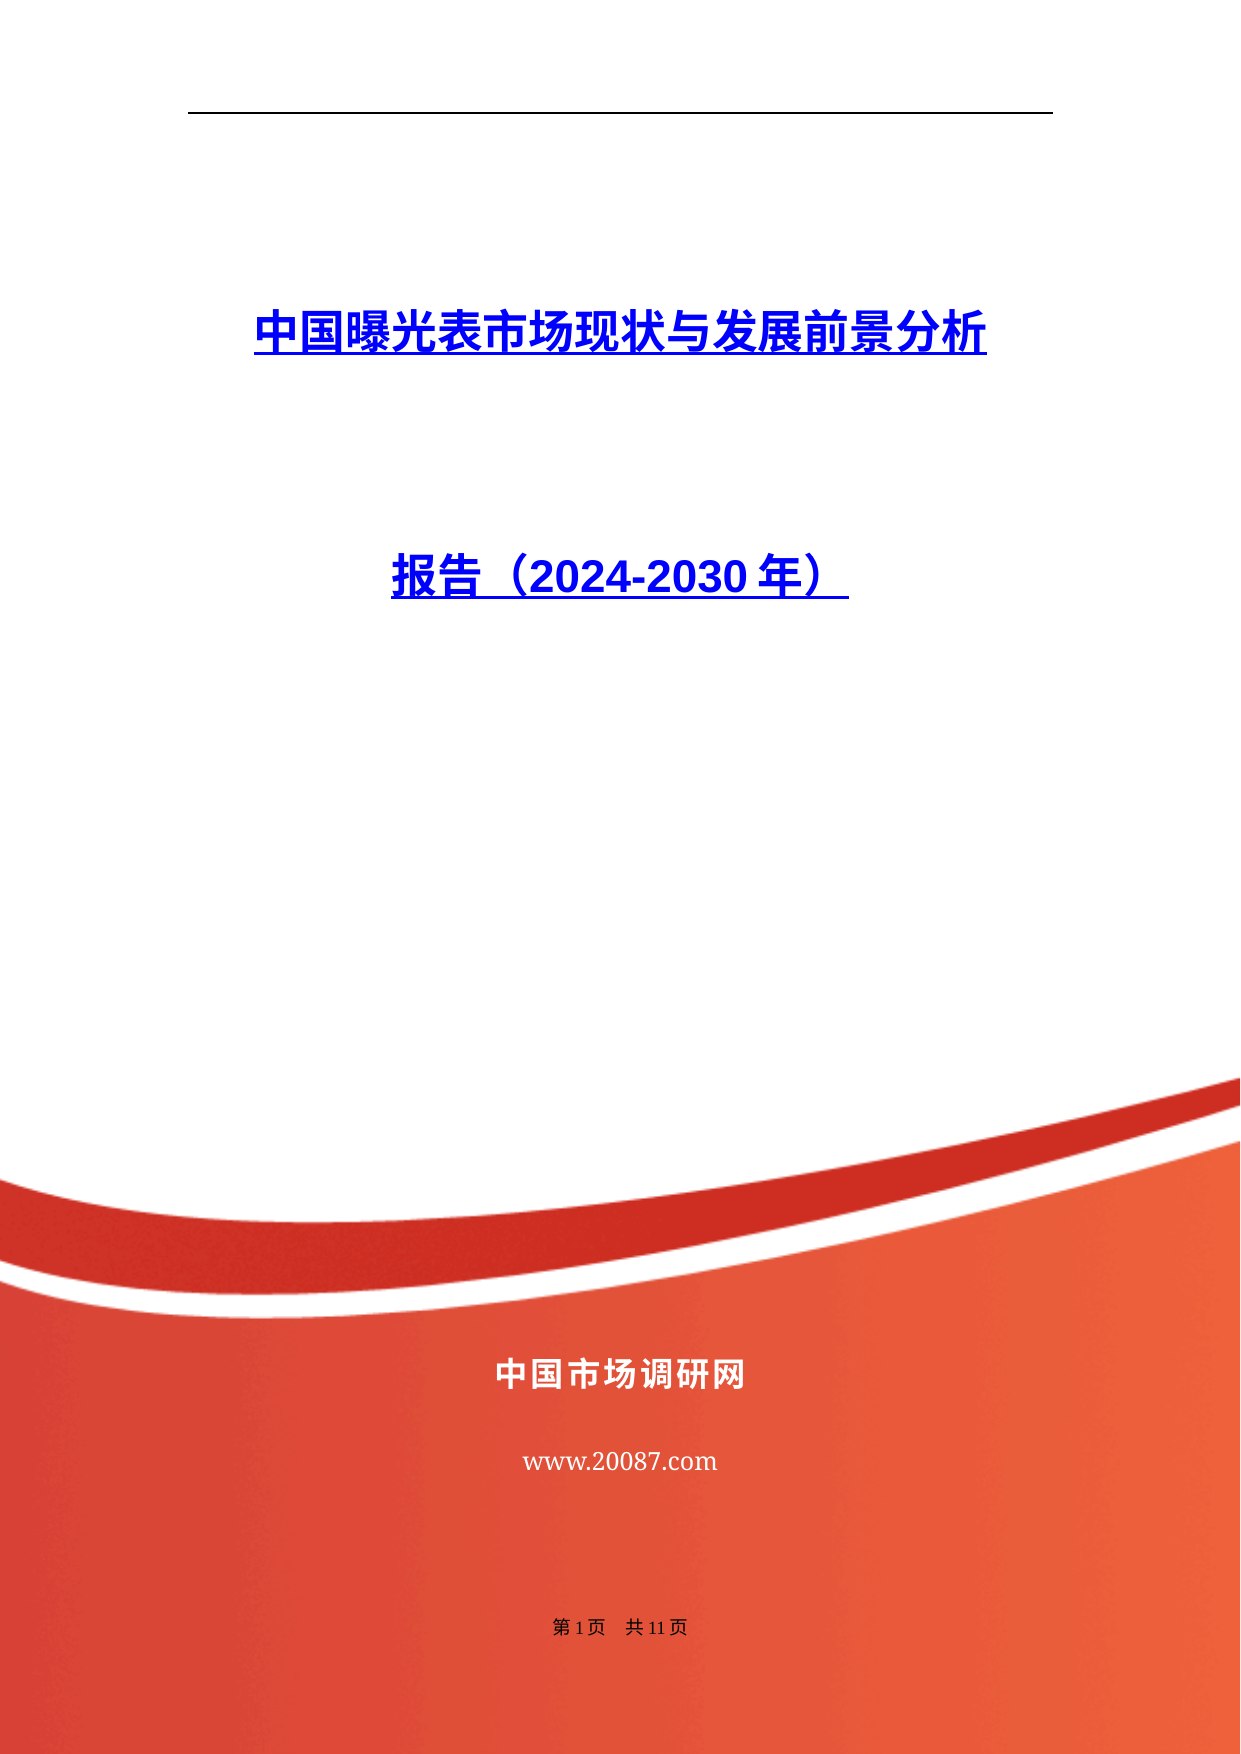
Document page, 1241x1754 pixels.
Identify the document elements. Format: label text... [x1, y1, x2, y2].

picture [0, 1006, 1241, 1754]
table_header 中国曝光表市场现状与发展前景分析报告（2024-2030年） [188, 207, 1053, 773]
subtitle 中国市场调研网 [187, 1339, 1053, 1404]
text www.20087.com [187, 1428, 1053, 1493]
